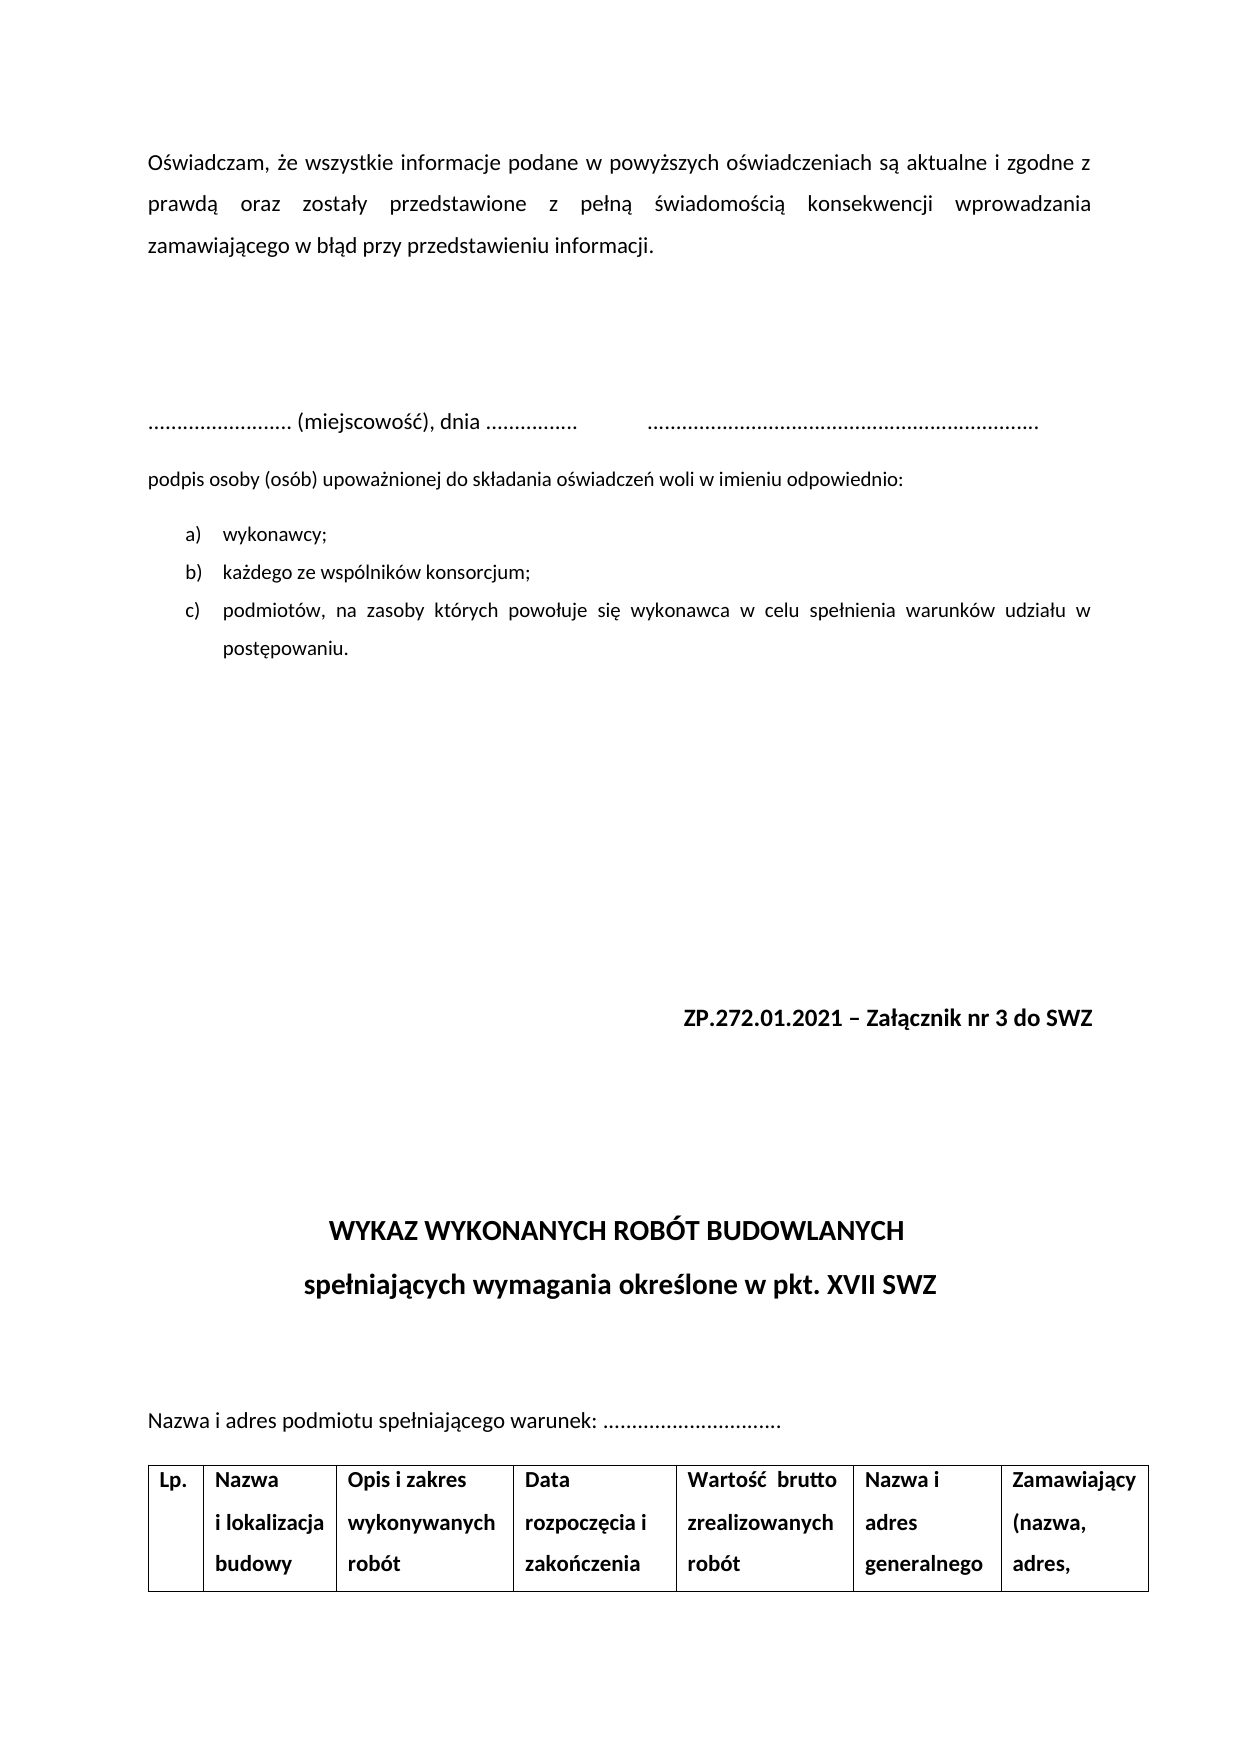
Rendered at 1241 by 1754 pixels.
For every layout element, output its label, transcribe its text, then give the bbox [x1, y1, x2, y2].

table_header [854, 1466, 1001, 1591]
text ZP.272.01.2021 – Załącznik nr 3 do SWZ [148, 1002, 1093, 1033]
text Nazwa i adres podmiotu spełniającego warunek: ............................... [148, 1406, 1093, 1434]
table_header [337, 1466, 513, 1591]
list podmiotów, na zasoby których powołuje się wykonawca w celu spełnienia warunków udziału w postępowaniu. [185, 597, 1093, 661]
text WYKAZ WYKONANYCH ROBÓT BUDOWLANYCH spełniających wymagania określone w pkt. XVII SWZ [148, 1212, 1093, 1301]
list każdego ze wspólników konsorcjum; [185, 559, 1093, 584]
text ......................... (miejscowość), dnia ................ .................................................................... [148, 407, 1093, 436]
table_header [204, 1466, 336, 1591]
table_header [677, 1466, 853, 1591]
list wykonawcy; [185, 521, 1093, 546]
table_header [514, 1466, 676, 1591]
text podpis osoby (osób) upoważnionej do składania oświadczeń woli w imieniu odpowiednio: [148, 466, 1093, 492]
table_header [1002, 1466, 1148, 1591]
text Oświadczam, że wszystkie informacje podane w powyższych oświadczeniach są aktualne i zgodne z prawdą oraz zostały przedstawione z pełną świadomością konsekwencji wprowadzania zamawiającego w błąd przy przedstawieniu informacji. [148, 148, 1093, 259]
table_header Lp. [149, 1466, 203, 1591]
